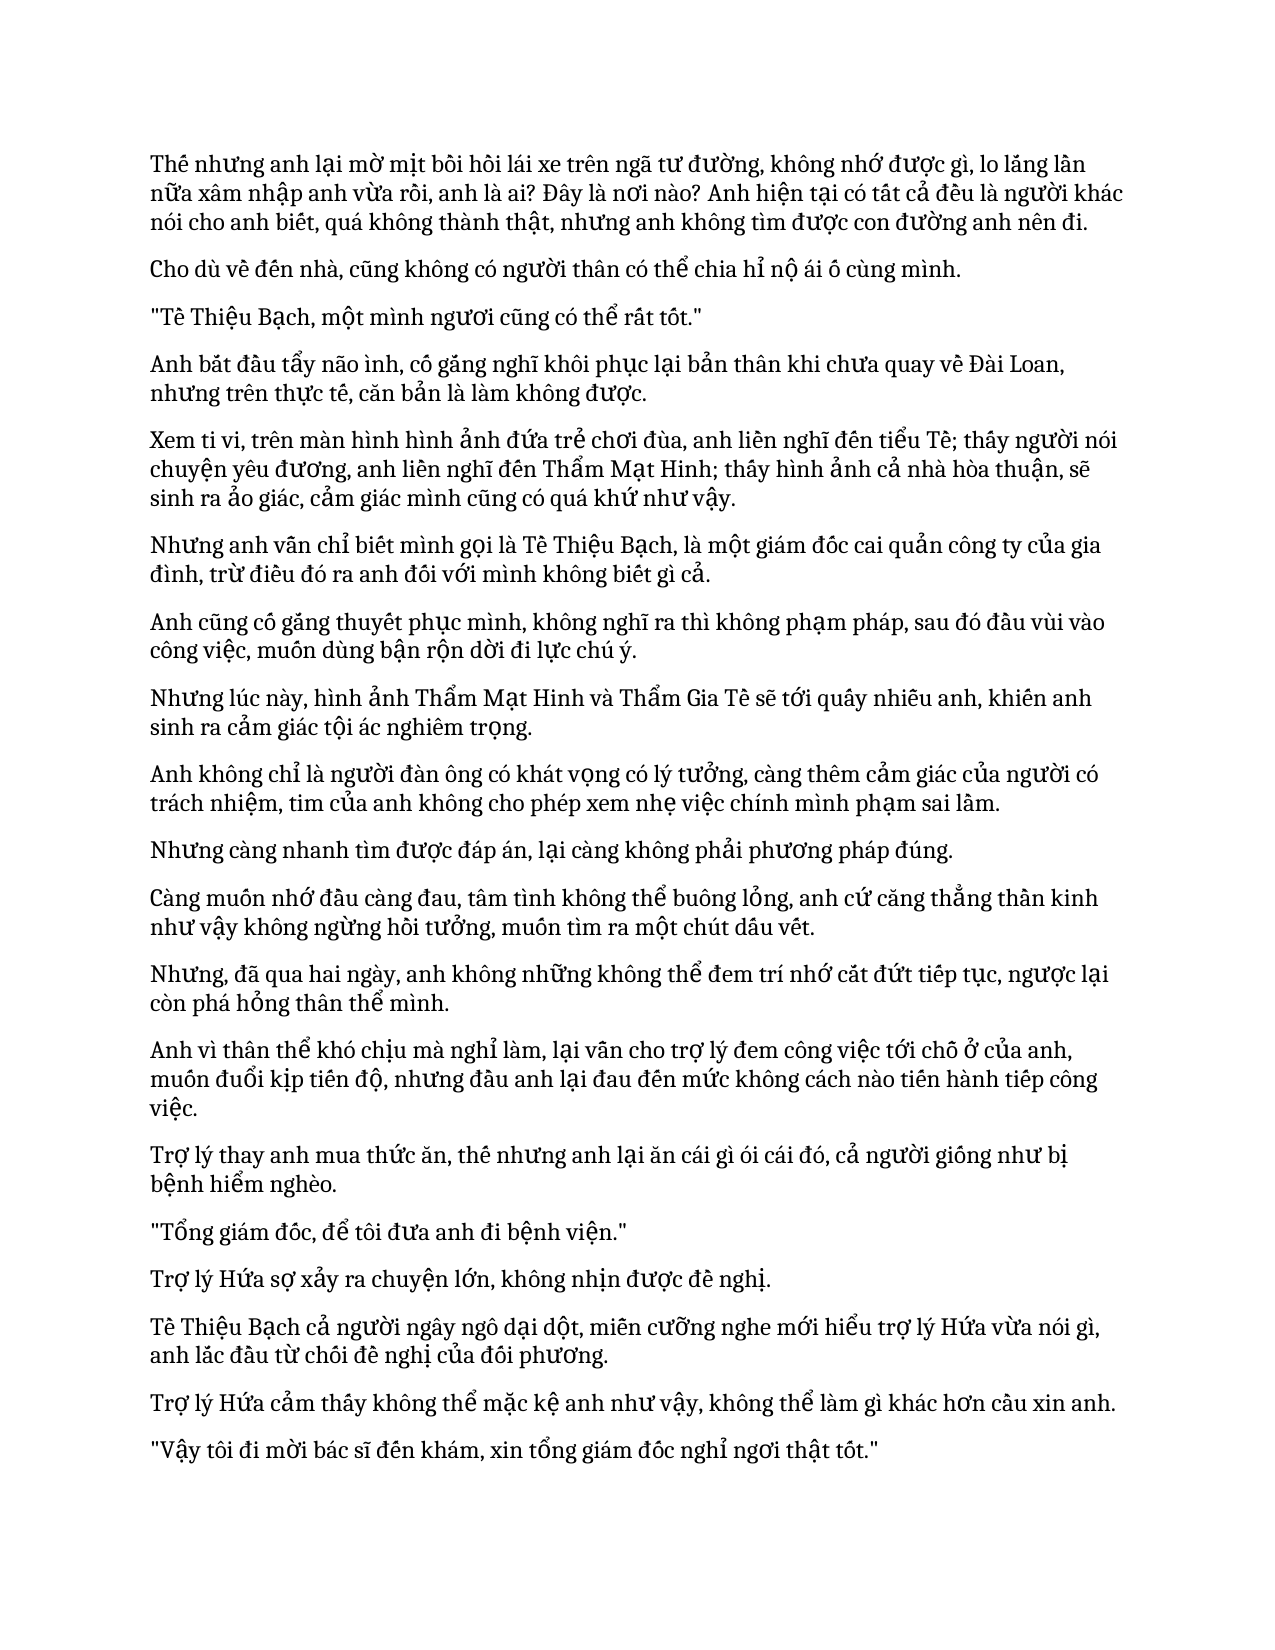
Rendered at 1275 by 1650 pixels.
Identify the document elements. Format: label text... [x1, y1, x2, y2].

text Càng muốn nhớ đầu càng đau, tâm tình không thể buông lỏng, anh cứ căng thẳng thần kinh như vậy không ngừng hồi tưởng, muốn tìm ra một chút dấu vết. [150, 884, 1125, 941]
text Cho dù về đến nhà, cũng không có người thân có thể chia hỉ nộ ái ố cùng mình. [150, 255, 1125, 284]
text Xem ti vi, trên màn hình hình ảnh đứa trẻ chơi đùa, anh liền nghĩ đến tiểu Tề; thấy người nói chuyện yêu đương, anh liền nghĩ đến Thẩm Mạt Hinh; thấy hình ảnh cả nhà hòa thuận, sẽ sinh ra ảo giác, cảm giác mình cũng có quá khứ như vậy. [150, 426, 1125, 512]
text Nhưng, đã qua hai ngày, anh không những không thể đem trí nhớ cắt đứt tiếp tục, ngược lại còn phá hỏng thân thể mình. [150, 960, 1125, 1017]
text Nhưng càng nhanh tìm được đáp án, lại càng không phải phương pháp đúng. [150, 836, 1125, 865]
text Trợ lý Hứa sợ xảy ra chuyện lớn, không nhịn được đề nghị. [150, 1265, 1125, 1294]
text Trợ lý thay anh mua thức ăn, thế nhưng anh lại ăn cái gì ói cái đó, cả người giống như bị bệnh hiểm nghèo. [150, 1141, 1125, 1199]
text Trợ lý Hứa cảm thấy không thể mặc kệ anh như vậy, không thể làm gì khác hơn cầu xin anh. [150, 1389, 1125, 1417]
text Anh bắt đầu tẩy não ình, cố gắng nghĩ khôi phục lại bản thân khi chưa quay về Đài Loan, nhưng trên thực tế, căn bản là làm không được. [150, 350, 1125, 407]
text "Tề Thiệu Bạch, một mình ngươi cũng có thể rất tốt." [150, 302, 1125, 331]
text Nhưng lúc này, hình ảnh Thẩm Mạt Hinh và Thẩm Gia Tề sẽ tới quấy nhiễu anh, khiến anh sinh ra cảm giác tội ác nghiêm trọng. [150, 684, 1125, 741]
text Thế nhưng anh lại mờ mịt bồi hồi lái xe trên ngã tư đường, không nhớ được gì, lo lắng lần nữa xâm nhập anh vừa rồi, anh là ai? Đây là nơi nào? Anh hiện tại có tất cả đều là người khác nói cho anh biết, quá không thành thật, nhưng anh không tìm được con đường anh nên đi. [150, 150, 1125, 236]
text "Tổng giám đốc, để tôi đưa anh đi bệnh viện." [150, 1217, 1125, 1246]
text Tề Thiệu Bạch cả người ngây ngô dại dột, miễn cưỡng nghe mới hiểu trợ lý Hứa vừa nói gì, anh lắc đầu từ chối đề nghị của đối phương. [150, 1312, 1125, 1370]
text Anh cũng cố gắng thuyết phục mình, không nghĩ ra thì không phạm pháp, sau đó đầu vùi vào công việc, muốn dùng bận rộn dời đi lực chú ý. [150, 607, 1125, 665]
text "Vậy tôi đi mời bác sĩ đến khám, xin tổng giám đốc nghỉ ngơi thật tốt." [150, 1436, 1125, 1465]
text Anh vì thân thể khó chịu mà nghỉ làm, lại vẫn cho trợ lý đem công việc tới chỗ ở của anh, muốn đuổi kịp tiến độ, nhưng đầu anh lại đau đến mức không cách nào tiến hành tiếp công việc. [150, 1036, 1125, 1122]
text Anh không chỉ là người đàn ông có khát vọng có lý tưởng, càng thêm cảm giác của người có trách nhiệm, tim của anh không cho phép xem nhẹ việc chính mình phạm sai lầm. [150, 760, 1125, 817]
text Nhưng anh vẫn chỉ biết mình gọi là Tề Thiệu Bạch, là một giám đốc cai quản công ty của gia đình, trừ điều đó ra anh đối với mình không biết gì cả. [150, 531, 1125, 589]
